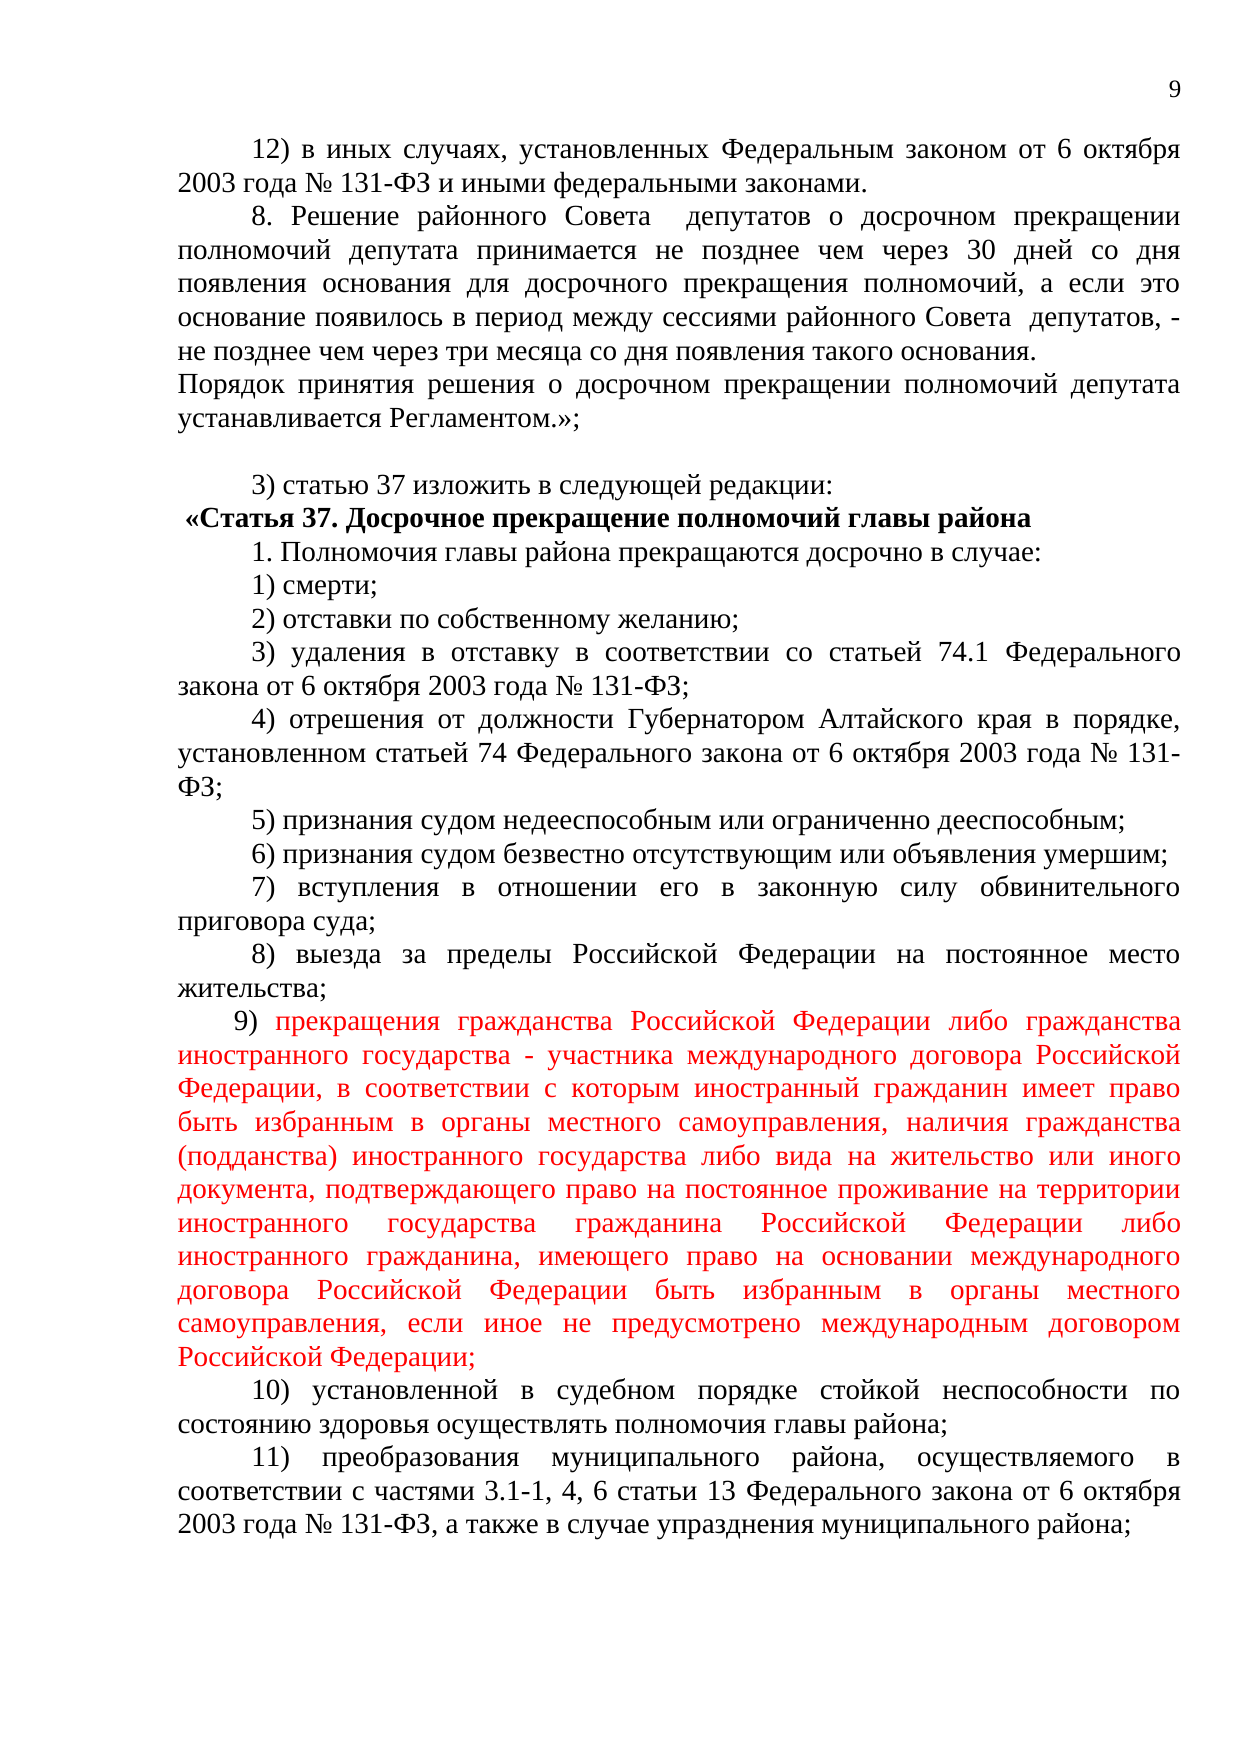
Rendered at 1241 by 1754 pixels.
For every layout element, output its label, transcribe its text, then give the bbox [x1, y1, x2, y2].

text 7) вступления в отношении его в законную силу обвинительного приговора суда; [177, 869, 1181, 936]
text 1. Полномочия главы района прекращаются досрочно в случае: [177, 534, 1181, 567]
text 3) удаления в отставку в соответствии со статьей 74.1 Федерального закона от 6 октября 2003 года № 131-ФЗ; [177, 634, 1181, 702]
text 10) установленной в судебном порядке стойкой неспособности по состоянию здоровья осуществлять полномочия главы района; [177, 1372, 1181, 1439]
text 11) преобразования муниципального района, осуществляемого в соответствии с частями 3.1-1, 4, 6 статьи 13 Федерального закона от 6 октября 2003 года № 131-ФЗ, а также в случае упразднения муниципального района; [177, 1439, 1181, 1540]
text 4) отрешения от должности Губернатором Алтайского края в порядке, установленном статьей 74 Федерального закона от 6 октября 2003 года № 131-ФЗ; [177, 702, 1181, 802]
text 3) статью 37 изложить в следующей редакции: [177, 467, 1181, 500]
text 9) прекращения гражданства Российской Федерации либо гражданства иностранного государства - участника международного договора Российской Федерации, в соответствии с которым иностранный гражданин имеет право быть избранным в органы местного самоуправления, наличия гражданства (подданства) иностранного государства либо вида на жительство или иного документа, подтверждающего право на постоянное проживание на территории иностранного государства гражданина Российской Федерации либо иностранного гражданина, имеющего право на основании международного договора Российской Федерации быть избранным в органы местного самоуправления, если иное не предусмотрено международным договором Российской Федерации; [177, 1003, 1181, 1372]
text 1) смерти; [177, 567, 1181, 601]
text 12) в иных случаях, установленных Федеральным законом от 6 октября 2003 года № 131-ФЗ и иными федеральными законами. [177, 131, 1181, 198]
text 6) признания судом безвестно отсутствующим или объявления умершим; [177, 836, 1181, 869]
text Порядок принятия решения о досрочном прекращении полномочий депутата устанавливается Регламентом.»; [177, 366, 1181, 433]
text 8. Решение районного Совета депутатов о досрочном прекращении полномочий депутата принимается не позднее чем через 30 дней со дня появления основания для досрочного прекращения полномочий, а если это основание появилось в период между сессиями районного Совета депутатов, - не позднее чем через три месяца со дня появления такого основания. [177, 198, 1181, 366]
text 8) выезда за пределы Российской Федерации на постоянное место жительства; [177, 936, 1181, 1003]
text «Статья 37. Досрочное прекращение полномочий главы района [177, 500, 1181, 534]
text 2) отставки по собственному желанию; [177, 601, 1181, 634]
text 5) признания судом недееспособным или ограниченно дееспособным; [177, 802, 1181, 836]
